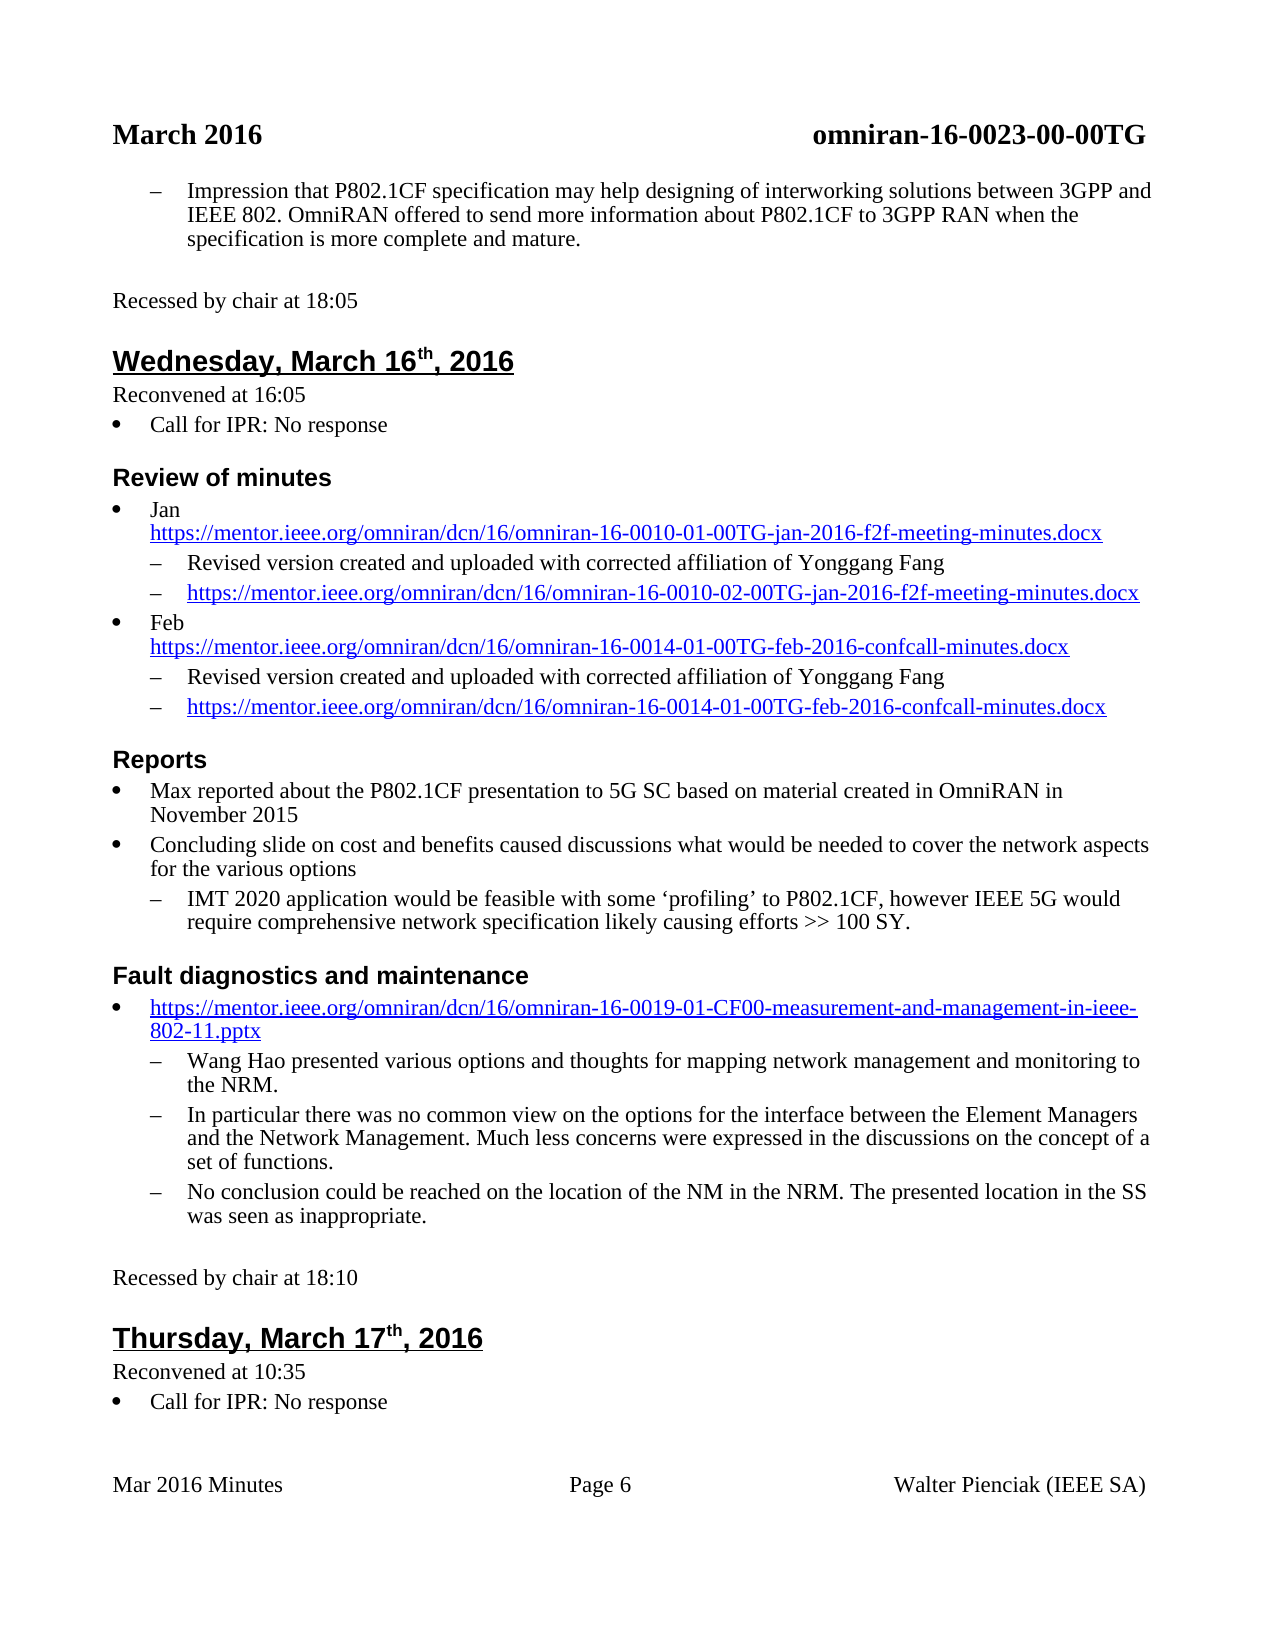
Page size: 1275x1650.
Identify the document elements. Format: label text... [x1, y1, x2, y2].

subtitle Fault diagnostics and maintenance [112, 964, 1162, 990]
text Impression that P802.1CF specification may help designing of interworking solutions between 3GPP and IEEE 802. OmniRAN offered to send more information about P802.1CF to 3GPP RAN when the specification is more complete and mature. [150, 180, 1162, 251]
text In particular there was no common view on the options for the interface between the Element Managers and the Network Management. Much less concerns were expressed in the discussions on the concept of a set of functions. [150, 1103, 1162, 1174]
text Reconvened at 10:35 [112, 1360, 1162, 1384]
text https://mentor.ieee.org/omniran/dcn/16/omniran-16-0014-01-00TG-feb-2016-confcall-minutes.docx [150, 695, 1162, 719]
text No conclusion could be reached on the location of the NM in the NRM. The presented location in the SS was seen as inappropriate. [150, 1181, 1162, 1228]
text Call for IPR: No response [112, 1390, 1162, 1414]
text Revised version created and uploaded with corrected affiliation of Yonggang Fang [150, 552, 1162, 576]
text Max reported about the P802.1CF presentation to 5G SC based on material created in OmniRAN in November 2015 [112, 780, 1162, 827]
text https://mentor.ieee.org/omniran/dcn/16/omniran-16-0010-02-00TG-jan-2016-f2f-meeting-minutes.docx [150, 582, 1162, 605]
subtitle Thursday, March 17th, 2016 [112, 1324, 1162, 1354]
subtitle Review of minutes [112, 466, 1162, 492]
text Jan https://mentor.ieee.org/omniran/dcn/16/omniran-16-0010-01-00TG-jan-2016-f2f-meeting-minutes.docx [112, 498, 1162, 546]
text Recessed by chair at 18:10 [112, 1267, 1162, 1291]
text Revised version created and uploaded with corrected affiliation of Yonggang Fang [150, 665, 1162, 689]
subtitle Wednesday, March 16th, 2016 [112, 347, 1162, 377]
text https://mentor.ieee.org/omniran/dcn/16/omniran-16-0019-01-CF00-measurement-and-management-in-ieee-802-11.pptx [112, 996, 1162, 1043]
text Call for IPR: No response [112, 413, 1162, 437]
text Concluding slide on cost and benefits caused discussions what would be needed to cover the network aspects for the various options [112, 834, 1162, 881]
text Feb https://mentor.ieee.org/omniran/dcn/16/omniran-16-0014-01-00TG-feb-2016-confcall-minutes.docx [112, 612, 1162, 659]
subtitle Reports [112, 748, 1162, 774]
text Recessed by chair at 18:05 [112, 290, 1162, 314]
text Wang Hao presented various options and thoughts for mapping network management and monitoring to the NRM. [150, 1050, 1162, 1097]
text Reconvened at 16:05 [112, 383, 1162, 407]
text IMT 2020 application would be feasible with some ‘profiling’ to P802.1CF, however IEEE 5G would require comprehensive network specification likely causing efforts >> 100 SY. [150, 887, 1162, 935]
